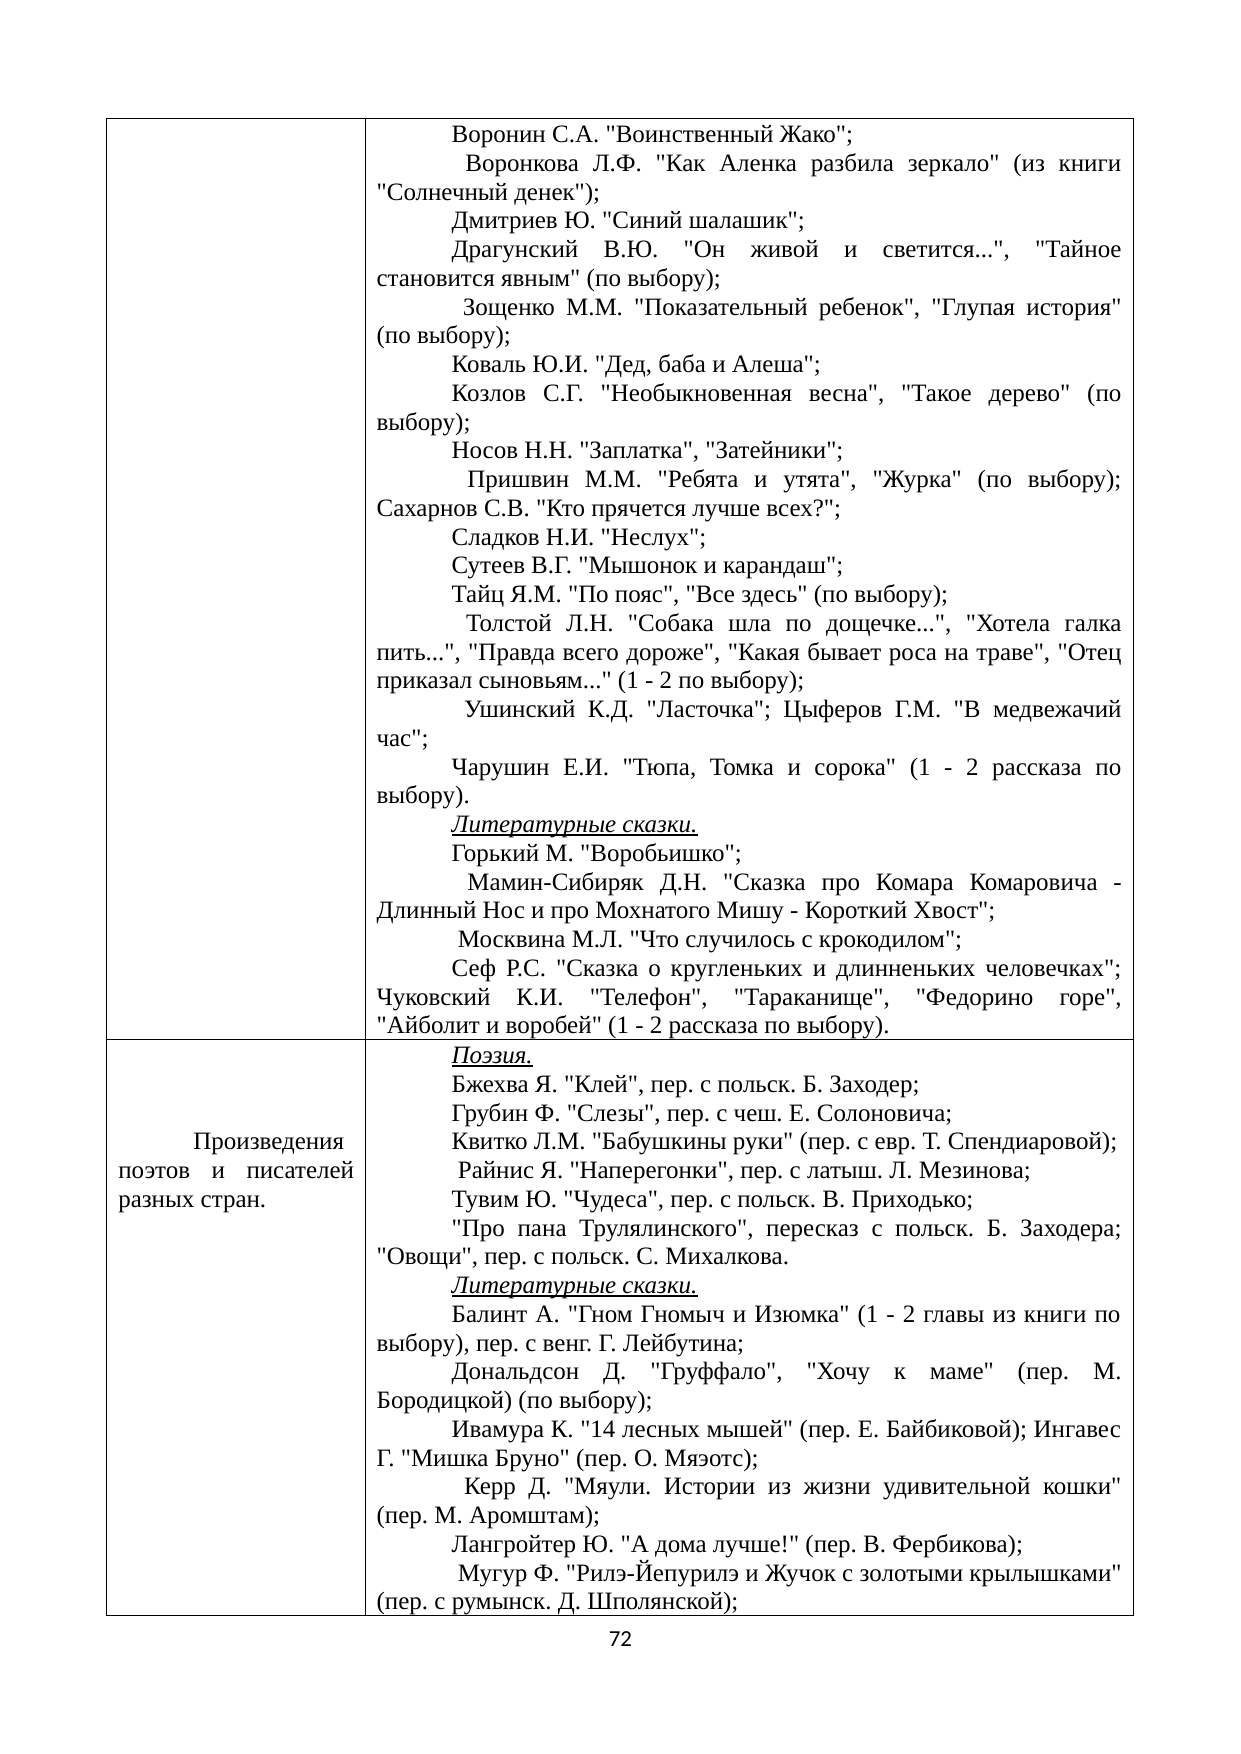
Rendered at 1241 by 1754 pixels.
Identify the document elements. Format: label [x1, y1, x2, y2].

table_cell [366, 119, 1133, 1039]
table_cell [366, 1040, 1133, 1615]
table_cell [107, 119, 365, 1039]
table_cell [107, 1040, 365, 1615]
